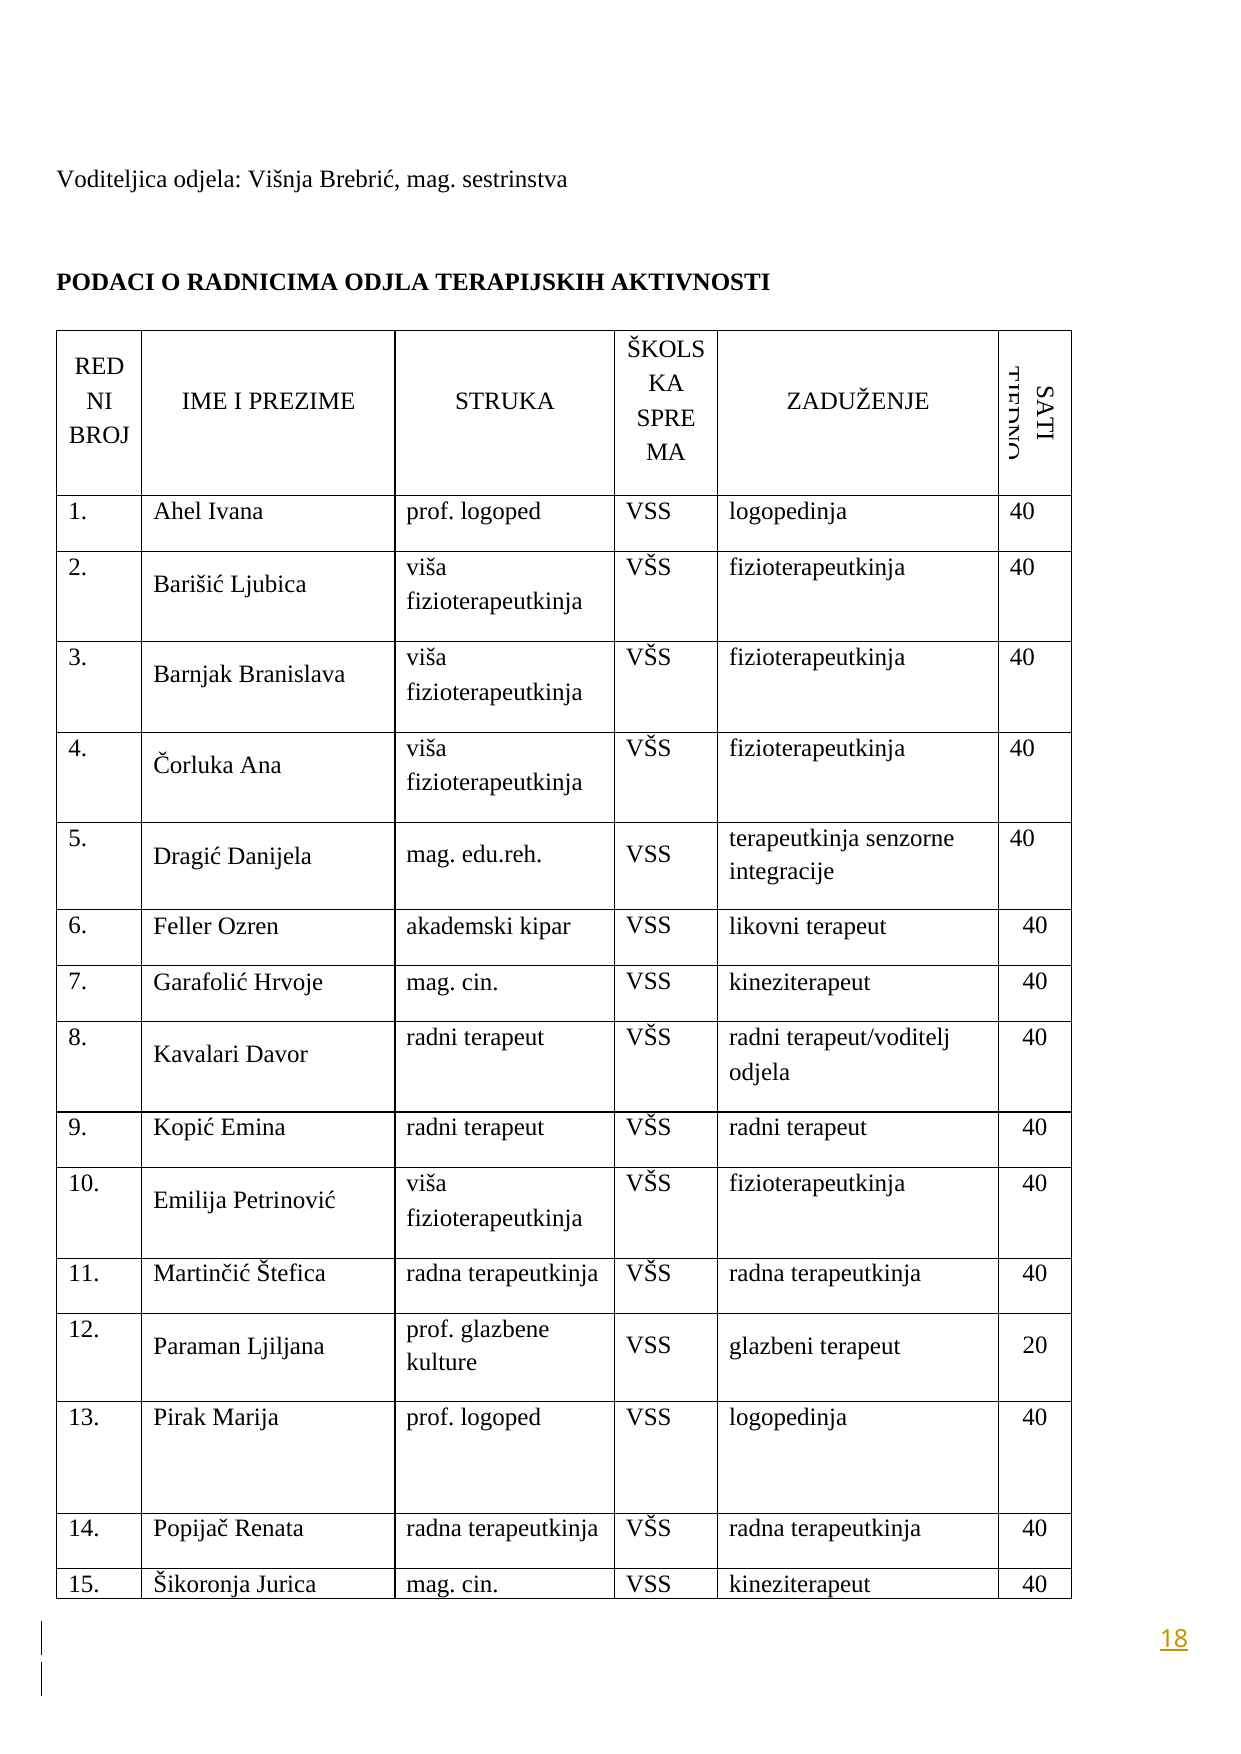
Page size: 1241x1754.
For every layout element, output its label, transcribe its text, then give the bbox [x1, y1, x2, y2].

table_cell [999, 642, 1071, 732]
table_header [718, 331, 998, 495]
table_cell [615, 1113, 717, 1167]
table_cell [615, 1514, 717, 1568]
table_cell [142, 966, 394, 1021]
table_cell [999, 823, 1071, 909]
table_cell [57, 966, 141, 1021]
text PODACI O RADNICIMA ODJLA TERAPIJSKIH AKTIVNOSTI [56, 267, 1188, 296]
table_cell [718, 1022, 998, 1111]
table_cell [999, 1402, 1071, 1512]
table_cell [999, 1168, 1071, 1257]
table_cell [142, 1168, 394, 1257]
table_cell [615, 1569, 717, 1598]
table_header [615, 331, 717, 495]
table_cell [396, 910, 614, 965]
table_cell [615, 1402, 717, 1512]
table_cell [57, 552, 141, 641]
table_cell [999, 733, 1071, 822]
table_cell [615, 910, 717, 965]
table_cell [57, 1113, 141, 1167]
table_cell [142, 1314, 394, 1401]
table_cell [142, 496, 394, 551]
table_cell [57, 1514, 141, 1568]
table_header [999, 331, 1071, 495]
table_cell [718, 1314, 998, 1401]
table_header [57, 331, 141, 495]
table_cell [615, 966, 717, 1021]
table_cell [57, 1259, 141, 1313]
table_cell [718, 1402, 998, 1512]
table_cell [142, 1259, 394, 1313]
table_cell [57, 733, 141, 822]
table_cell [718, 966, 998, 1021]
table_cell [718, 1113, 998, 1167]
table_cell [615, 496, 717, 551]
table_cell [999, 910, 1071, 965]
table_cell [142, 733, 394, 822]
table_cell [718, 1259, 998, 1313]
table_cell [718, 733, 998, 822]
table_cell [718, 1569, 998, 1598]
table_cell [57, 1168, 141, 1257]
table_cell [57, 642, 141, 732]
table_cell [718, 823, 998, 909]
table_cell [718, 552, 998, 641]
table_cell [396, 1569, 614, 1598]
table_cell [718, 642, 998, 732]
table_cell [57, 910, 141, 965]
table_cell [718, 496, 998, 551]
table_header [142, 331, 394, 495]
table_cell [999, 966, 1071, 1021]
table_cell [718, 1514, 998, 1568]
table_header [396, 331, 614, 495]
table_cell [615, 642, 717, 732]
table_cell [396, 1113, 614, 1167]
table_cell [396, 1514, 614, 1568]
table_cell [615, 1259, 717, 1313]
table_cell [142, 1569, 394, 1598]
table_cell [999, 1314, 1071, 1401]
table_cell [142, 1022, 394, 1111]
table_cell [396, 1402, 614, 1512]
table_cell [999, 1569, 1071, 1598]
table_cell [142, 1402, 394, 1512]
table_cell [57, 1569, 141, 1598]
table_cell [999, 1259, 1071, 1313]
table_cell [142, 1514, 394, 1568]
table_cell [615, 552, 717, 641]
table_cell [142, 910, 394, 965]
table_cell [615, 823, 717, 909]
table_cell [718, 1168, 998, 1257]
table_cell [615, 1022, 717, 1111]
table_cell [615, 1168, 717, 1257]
text Voditeljica odjela: Višnja Brebrić, mag. sestrinstva [56, 164, 1188, 192]
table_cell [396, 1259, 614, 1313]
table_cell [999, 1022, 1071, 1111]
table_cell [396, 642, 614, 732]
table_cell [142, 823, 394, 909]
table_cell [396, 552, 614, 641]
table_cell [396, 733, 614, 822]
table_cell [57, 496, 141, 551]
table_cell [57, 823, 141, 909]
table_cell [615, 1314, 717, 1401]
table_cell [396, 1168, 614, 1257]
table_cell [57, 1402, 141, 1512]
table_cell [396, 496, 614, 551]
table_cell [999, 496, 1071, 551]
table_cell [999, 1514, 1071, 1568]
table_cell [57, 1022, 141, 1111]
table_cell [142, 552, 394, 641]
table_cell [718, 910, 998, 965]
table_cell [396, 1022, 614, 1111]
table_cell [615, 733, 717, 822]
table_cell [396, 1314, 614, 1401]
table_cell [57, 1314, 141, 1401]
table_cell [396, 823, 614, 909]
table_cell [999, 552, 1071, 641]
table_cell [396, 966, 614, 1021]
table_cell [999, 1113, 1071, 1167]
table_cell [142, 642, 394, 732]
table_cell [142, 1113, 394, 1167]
